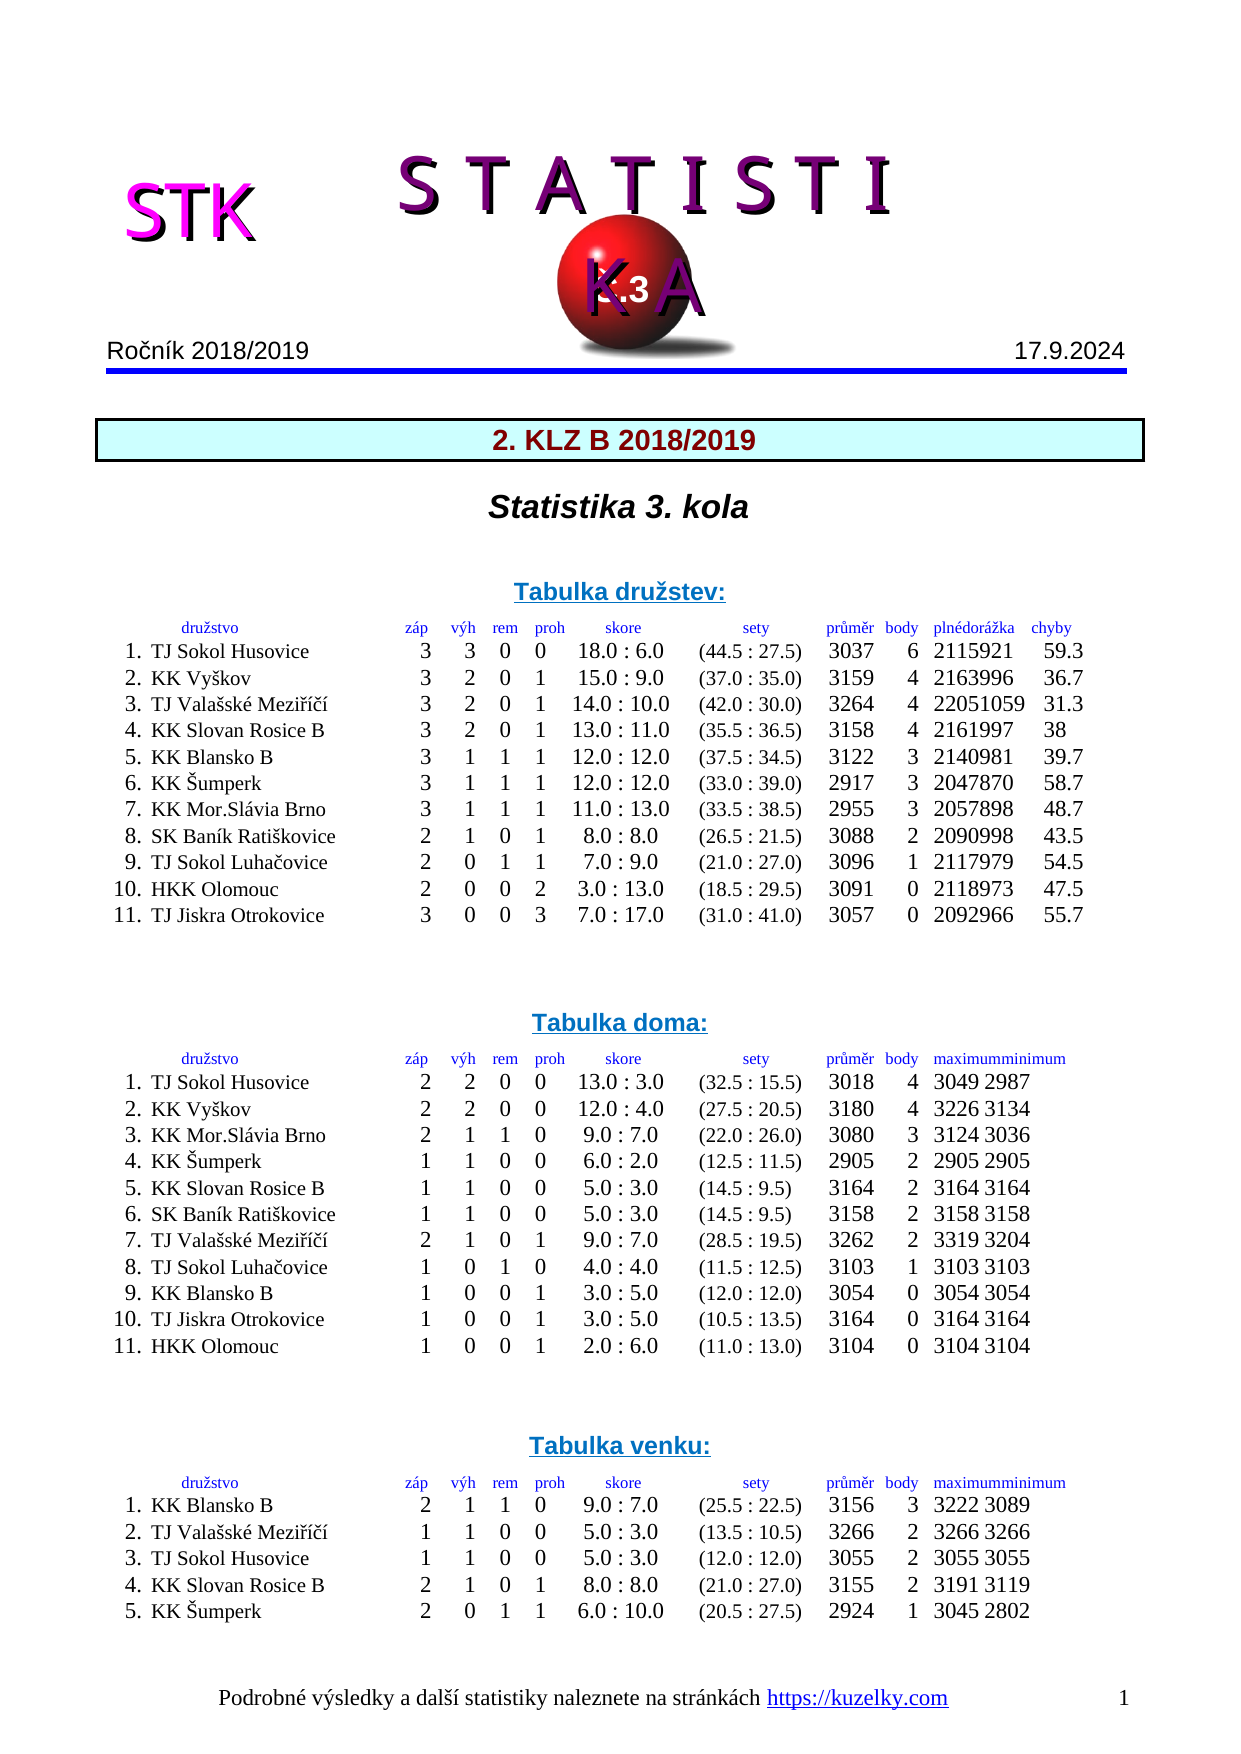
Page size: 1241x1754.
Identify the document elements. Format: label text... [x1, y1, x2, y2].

text 3. KK Mor.Slávia Brno 2 1 1 0 9.0 : 7.0 (22.0 : 26.0) 3080 3 3124 3036 [106, 1121, 1134, 1147]
text 6. KK Šumperk 3 1 1 1 12.0 : 12.0 (33.0 : 39.0) 2917 3 2047 870 58.7 [106, 769, 1134, 796]
text 10. TJ Jiskra Otrokovice 1 0 0 1 3.0 : 5.0 (10.5 : 13.5) 3164 0 3164 3164 [106, 1306, 1134, 1332]
text 8. TJ Sokol Luhačovice 1 0 1 0 4.0 : 4.0 (11.5 : 12.5) 3103 1 3103 3103 [106, 1253, 1134, 1279]
text 3. TJ Sokol Husovice 1 1 0 0 5.0 : 3.0 (12.0 : 12.0) 3055 2 3055 3055 [106, 1544, 1134, 1571]
text 7. TJ Valašské Meziříčí 2 1 0 1 9.0 : 7.0 (28.5 : 19.5) 3262 2 3319 3204 [106, 1226, 1134, 1253]
text 3. TJ Valašské Meziříčí 3 2 0 1 14.0 : 10.0 (42.0 : 30.0) 3264 4 2205 1059 31.3 [106, 690, 1134, 716]
text družstvo záp výh rem proh skore sety průměr body maximum minimum [106, 1472, 1134, 1492]
text 7. KK Mor.Slávia Brno 3 1 1 1 11.0 : 13.0 (33.5 : 38.5) 2955 3 2057 898 48.7 [106, 796, 1134, 822]
text 2. KK Vyškov 3 2 0 1 15.0 : 9.0 (37.0 : 35.0) 3159 4 2163 996 36.7 [106, 664, 1134, 690]
text 1. TJ Sokol Husovice 2 2 0 0 13.0 : 3.0 (32.5 : 15.5) 3018 4 3049 2987 [106, 1068, 1134, 1095]
text Statistika 3. kola [106, 487, 1134, 526]
text 2. TJ Valašské Meziříčí 1 1 0 0 5.0 : 3.0 (13.5 : 10.5) 3266 2 3266 3266 [106, 1518, 1134, 1544]
text 4. KK Šumperk 1 1 0 0 6.0 : 2.0 (12.5 : 11.5) 2905 2 2905 2905 [106, 1147, 1134, 1174]
subtitle 2. KLZ B 2018/2019 [98, 421, 1142, 459]
text 4. KK Slovan Rosice B 3 2 0 1 13.0 : 11.0 (35.5 : 36.5) 3158 4 2161 997 38 [106, 716, 1134, 743]
text Č.3 [687, 267, 1134, 310]
text 5. KK Šumperk 2 0 1 1 6.0 : 10.0 (20.5 : 27.5) 2924 1 3045 2802 [106, 1597, 1134, 1623]
text 1. KK Blansko B 2 1 1 0 9.0 : 7.0 (25.5 : 22.5) 3156 3 3222 3089 [106, 1492, 1134, 1518]
text 11. TJ Jiskra Otrokovice 3 0 0 3 7.0 : 17.0 (31.0 : 41.0) 3057 0 2092 966 55.7 [106, 901, 1134, 927]
text 10. HKK Olomouc 2 0 0 2 3.0 : 13.0 (18.5 : 29.5) 3091 0 2118 973 47.5 [106, 874, 1134, 901]
text 9. TJ Sokol Luhačovice 2 0 1 1 7.0 : 9.0 (21.0 : 27.0) 3096 1 2117 979 54.5 [106, 848, 1134, 874]
text družstvo záp výh rem proh skore sety průměr body plné dorážka chyby [106, 618, 1134, 637]
text družstvo záp výh rem proh skore sety průměr body maximum minimum [106, 1049, 1134, 1068]
text 5. KK Blansko B 3 1 1 1 12.0 : 12.0 (37.5 : 34.5) 3122 3 2140 981 39.7 [106, 743, 1134, 769]
text 1. TJ Sokol Husovice 3 3 0 0 18.0 : 6.0 (44.5 : 27.5) 3037 6 2115 921 59.3 [106, 637, 1134, 664]
text 11. HKK Olomouc 1 0 0 1 2.0 : 6.0 (11.0 : 13.0) 3104 0 3104 3104 [106, 1332, 1134, 1358]
text 2. KK Vyškov 2 2 0 0 12.0 : 4.0 (27.5 : 20.5) 3180 4 3226 3134 [106, 1095, 1134, 1121]
text 9. KK Blansko B 1 0 0 1 3.0 : 5.0 (12.0 : 12.0) 3054 0 3054 3054 [106, 1279, 1134, 1306]
text 8. SK Baník Ratiškovice 2 1 0 1 8.0 : 8.0 (26.5 : 21.5) 3088 2 2090 998 43.5 [106, 822, 1134, 848]
text 4. KK Slovan Rosice B 2 1 0 1 8.0 : 8.0 (21.0 : 27.0) 3155 2 3191 3119 [106, 1571, 1134, 1597]
text Č.3 [609, 267, 671, 310]
text Tabulka družstev: [94, 577, 1145, 606]
text 5. KK Slovan Rosice B 1 1 0 0 5.0 : 3.0 (14.5 : 9.5) 3164 2 3164 3164 [106, 1174, 1134, 1200]
text 6. SK Baník Ratiškovice 1 1 0 0 5.0 : 3.0 (14.5 : 9.5) 3158 2 3158 3158 [106, 1200, 1134, 1226]
text Ročník 2018/2019 17.9.2024 [106, 336, 1134, 365]
text Č.3 [106, 267, 587, 310]
text Tabulka doma: [94, 1008, 1145, 1037]
text Tabulka venku: [94, 1431, 1145, 1460]
